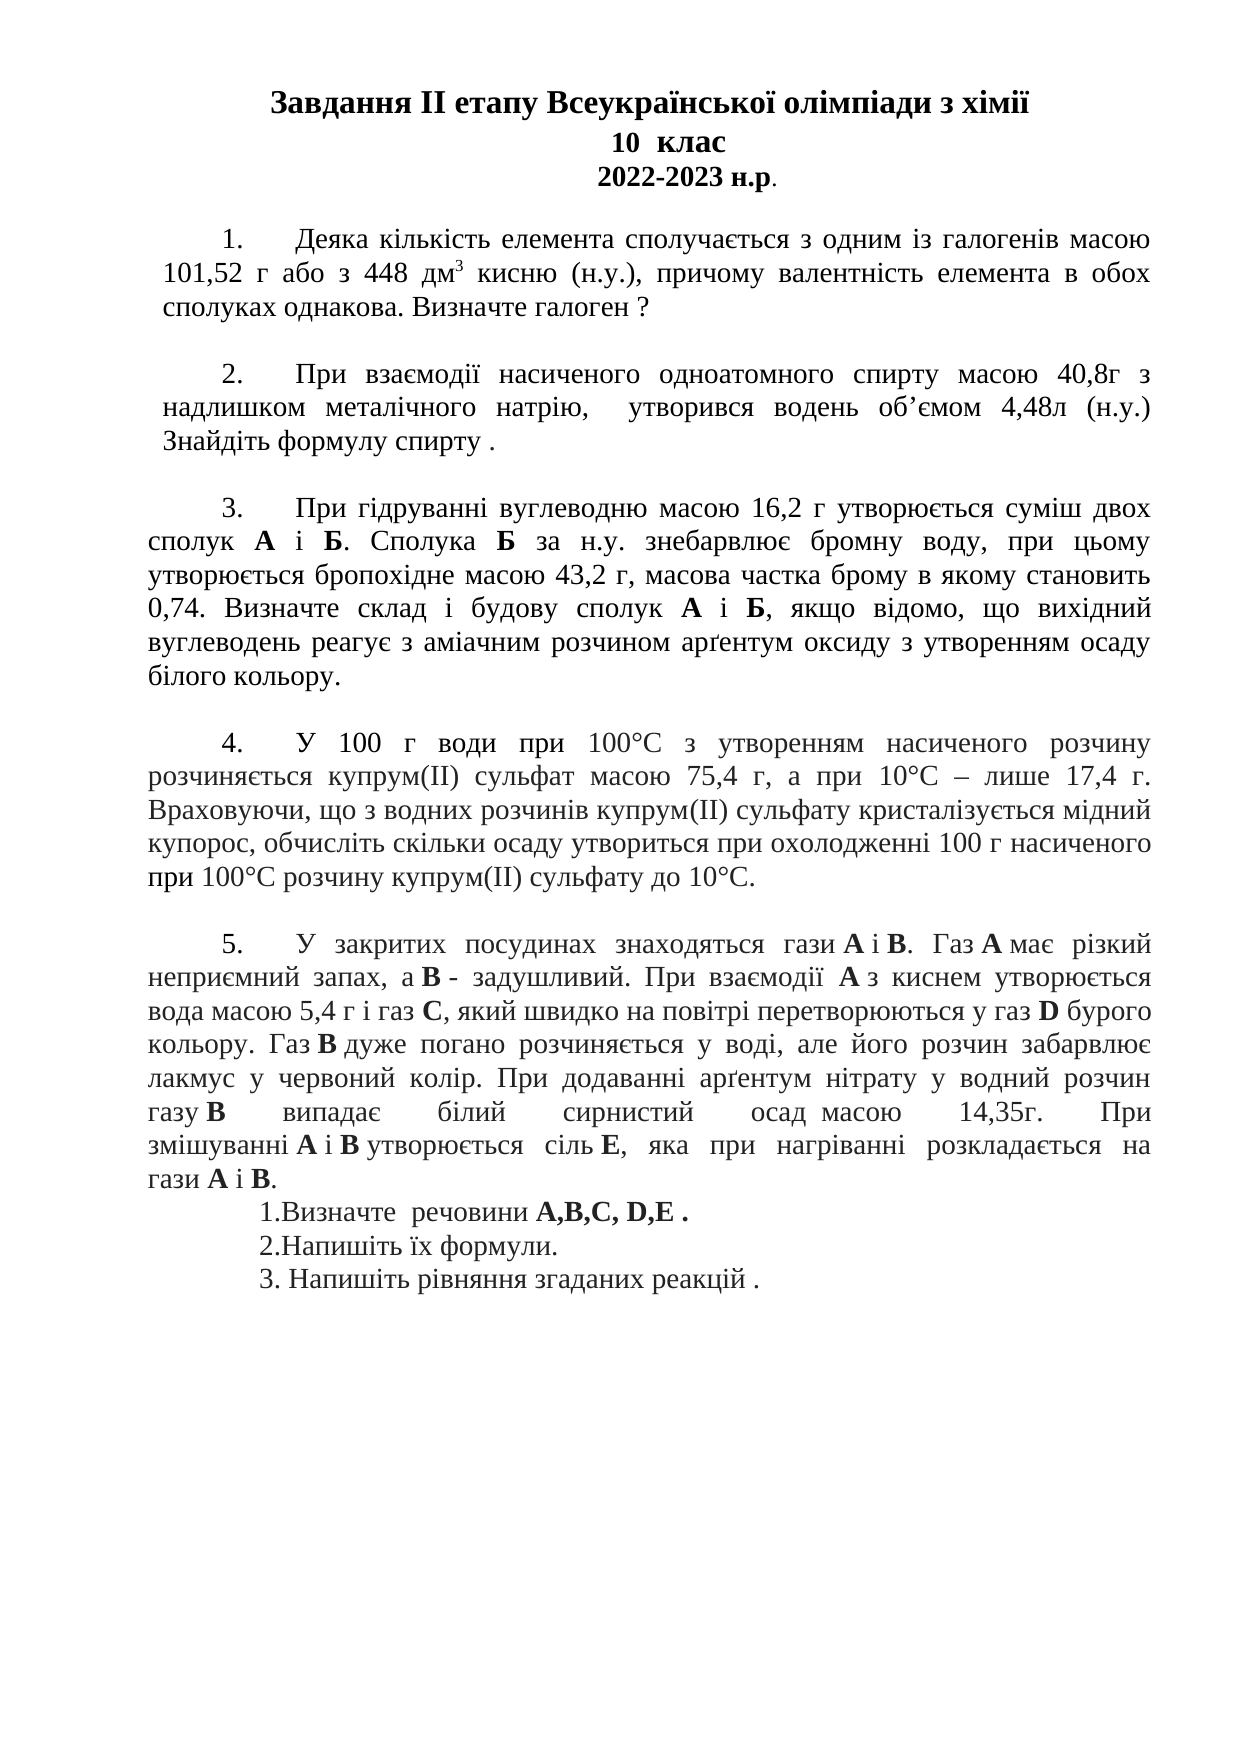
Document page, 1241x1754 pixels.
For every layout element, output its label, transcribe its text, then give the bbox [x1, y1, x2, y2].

list 3. Напишіть рівняння згаданих реакцій . [259, 1261, 1152, 1295]
text Завдання ІІ етапу Всеукраїнської олімпіади з хімії [148, 83, 1152, 121]
list У закритих посудинах знаходяться гази А і В. Газ А має різкий неприємний запах, а В - задушливий. При взаємодії А з киснем утворюється вода масою 5,4 г і газ С, який швидко на повітрі перетворюються у газ D бурого кольору. Газ В дуже погано розчиняється у воді, але його розчин забарвлює лакмус у червоний колір. При додаванні арґентум нітрату у водний розчин газу В випадає білий сирнистий осад масою 14,35г. При змішуванні А і В утворюється сіль Е, яка при нагріванні розкладається на гази А і В. [148, 926, 1152, 1194]
list У 100 г води при 100°С з утворенням насиченого розчину розчиняється купрум(ІІ) сульфат масою 75,4 г, а при 10°С – лише 17,4 г. Враховуючи, що з водних розчинів купрум(ІІ) сульфату кристалізується мідний купорос, обчисліть скільки осаду утвориться при охолодженні 100 г насиченого при 100°С розчину купрум(ІІ) сульфату до 10°С. [148, 725, 1152, 892]
list клас [185, 121, 1152, 159]
list При взаємодії насиченого одноатомного спирту масою 40,8г з надлишком металічного натрію, утворився водень об’ємом 4,48л (н.у.) Знайдіть формулу спирту . [162, 356, 1152, 456]
list При гідруванні вуглеводню масою 16,2 г утворюється суміш двох сполук А і Б. Сполука Б за н.у. знебарвлює бромну воду, при цьому утворюється бропохідне масою 43,2 г, масова частка брому в якому становить 0,74. Визначте склад і будову сполук А і Б, якщо відомо, що вихідний вуглеводень реагує з аміачним розчином арґентум оксиду з утворенням осаду білого кольору. [148, 490, 1152, 691]
list 1.Визначте речовини А,В,С, D,Е . [259, 1194, 1152, 1228]
list 2.Напишіть їх формули. [259, 1228, 1152, 1261]
list Деяка кількість елемента сполучається з одним із галогенів масою 101,52 г або з 448 дм3 кисню (н.у.), причому валентність елемента в обох сполуках однакова. Визначте галоген ? [162, 222, 1152, 322]
list 2022-2023 н.р. [223, 159, 1152, 193]
